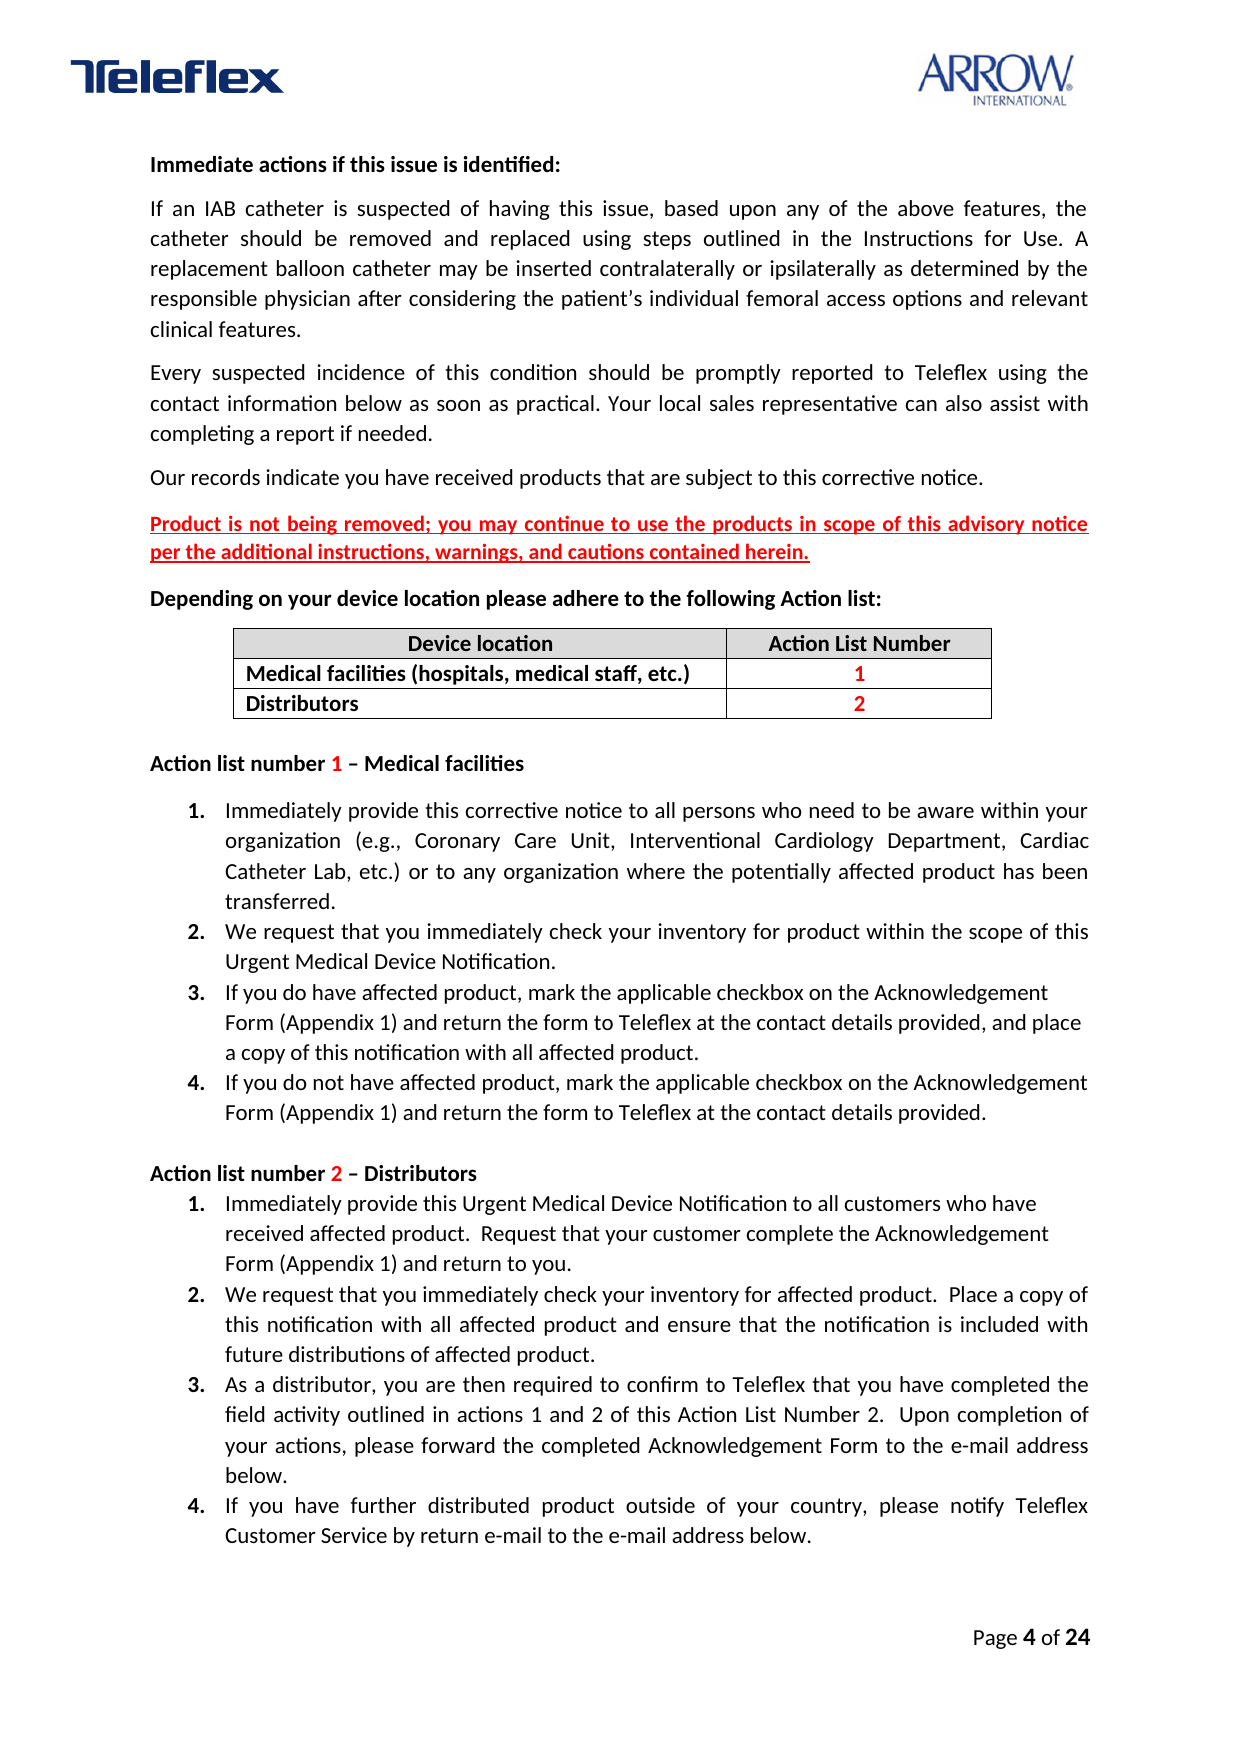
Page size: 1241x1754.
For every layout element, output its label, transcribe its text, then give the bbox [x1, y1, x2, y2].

table_header Device location [234, 629, 726, 658]
text Depending on your device location please adhere to the following Action list: [150, 584, 1090, 612]
text Action list number 2 – Distributors [150, 1159, 1090, 1187]
table_cell Distributors [234, 689, 726, 718]
table_cell 1 [727, 659, 991, 688]
text Every suspected incidence of this condition should be promptly reported to Teleflex using the contact information below as soon as practical. Your local sales representative can also assist with completing a report if needed. [150, 358, 1090, 447]
text Product is not being removed; you may continue to use the products in scope of this advisory notice per the additional instructions, warnings, and cautions contained herein. [150, 510, 1090, 565]
list If you have further distributed product outside of your country, please notify Teleflex Customer Service by return e-mail to the e-mail address below. [187, 1491, 1090, 1549]
list If you do not have affected product, mark the applicable checkbox on the Acknowledgement Form (Appendix 1) and return the form to Teleflex at the contact details provided. [187, 1068, 1090, 1127]
text If an IAB catheter is suspected of having this issue, based upon any of the above features, the catheter should be removed and replaced using steps outlined in the Instructions for Use. A replacement balloon catheter may be inserted contralaterally or ipsilaterally as determined by the responsible physician after considering the patient’s individual femoral access options and relevant clinical features. [150, 194, 1090, 343]
list As a distributor, you are then required to confirm to Teleflex that you have completed the field activity outlined in actions 1 and 2 of this Action List Number 2. Upon completion of your actions, please forward the completed Acknowledgement Form to the e-mail address below. [187, 1370, 1090, 1489]
list We request that you immediately check your inventory for affected product. Place a copy of this notification with all affected product and ensure that the notification is included with future distributions of affected product. [187, 1280, 1090, 1368]
text Action list number 1 – Medical facilities [150, 749, 1090, 778]
list We request that you immediately check your inventory for product within the scope of this Urgent Medical Device Notification. [187, 917, 1090, 976]
list Immediately provide this corrective notice to all persons who need to be aware within your organization (e.g., Coronary Care Unit, Interventional Cardiology Department, Cardiac Catheter Lab, etc.) or to any organization where the potentially affected product has been transferred. [187, 796, 1090, 915]
table_header Action List Number [727, 629, 991, 658]
text Our records indicate you have received products that are subject to this corrective notice. [150, 463, 1090, 491]
list If you do have affected product, mark the applicable checkbox on the Acknowledgement Form (Appendix 1) and return the form to Teleflex at the contact details provided, and place a copy of this notification with all affected product. [187, 978, 1090, 1066]
table_cell Medical facilities (hospitals, medical staff, etc.) [234, 659, 726, 688]
text Immediate actions if this issue is identified: [150, 150, 1090, 178]
picture [896, 41, 1088, 107]
picture [65, 56, 288, 97]
list Immediately provide this Urgent Medical Device Notification to all customers who have received affected product. Request that your customer complete the Acknowledgement Form (Appendix 1) and return to you. [187, 1189, 1090, 1278]
table_cell 2 [727, 689, 991, 718]
